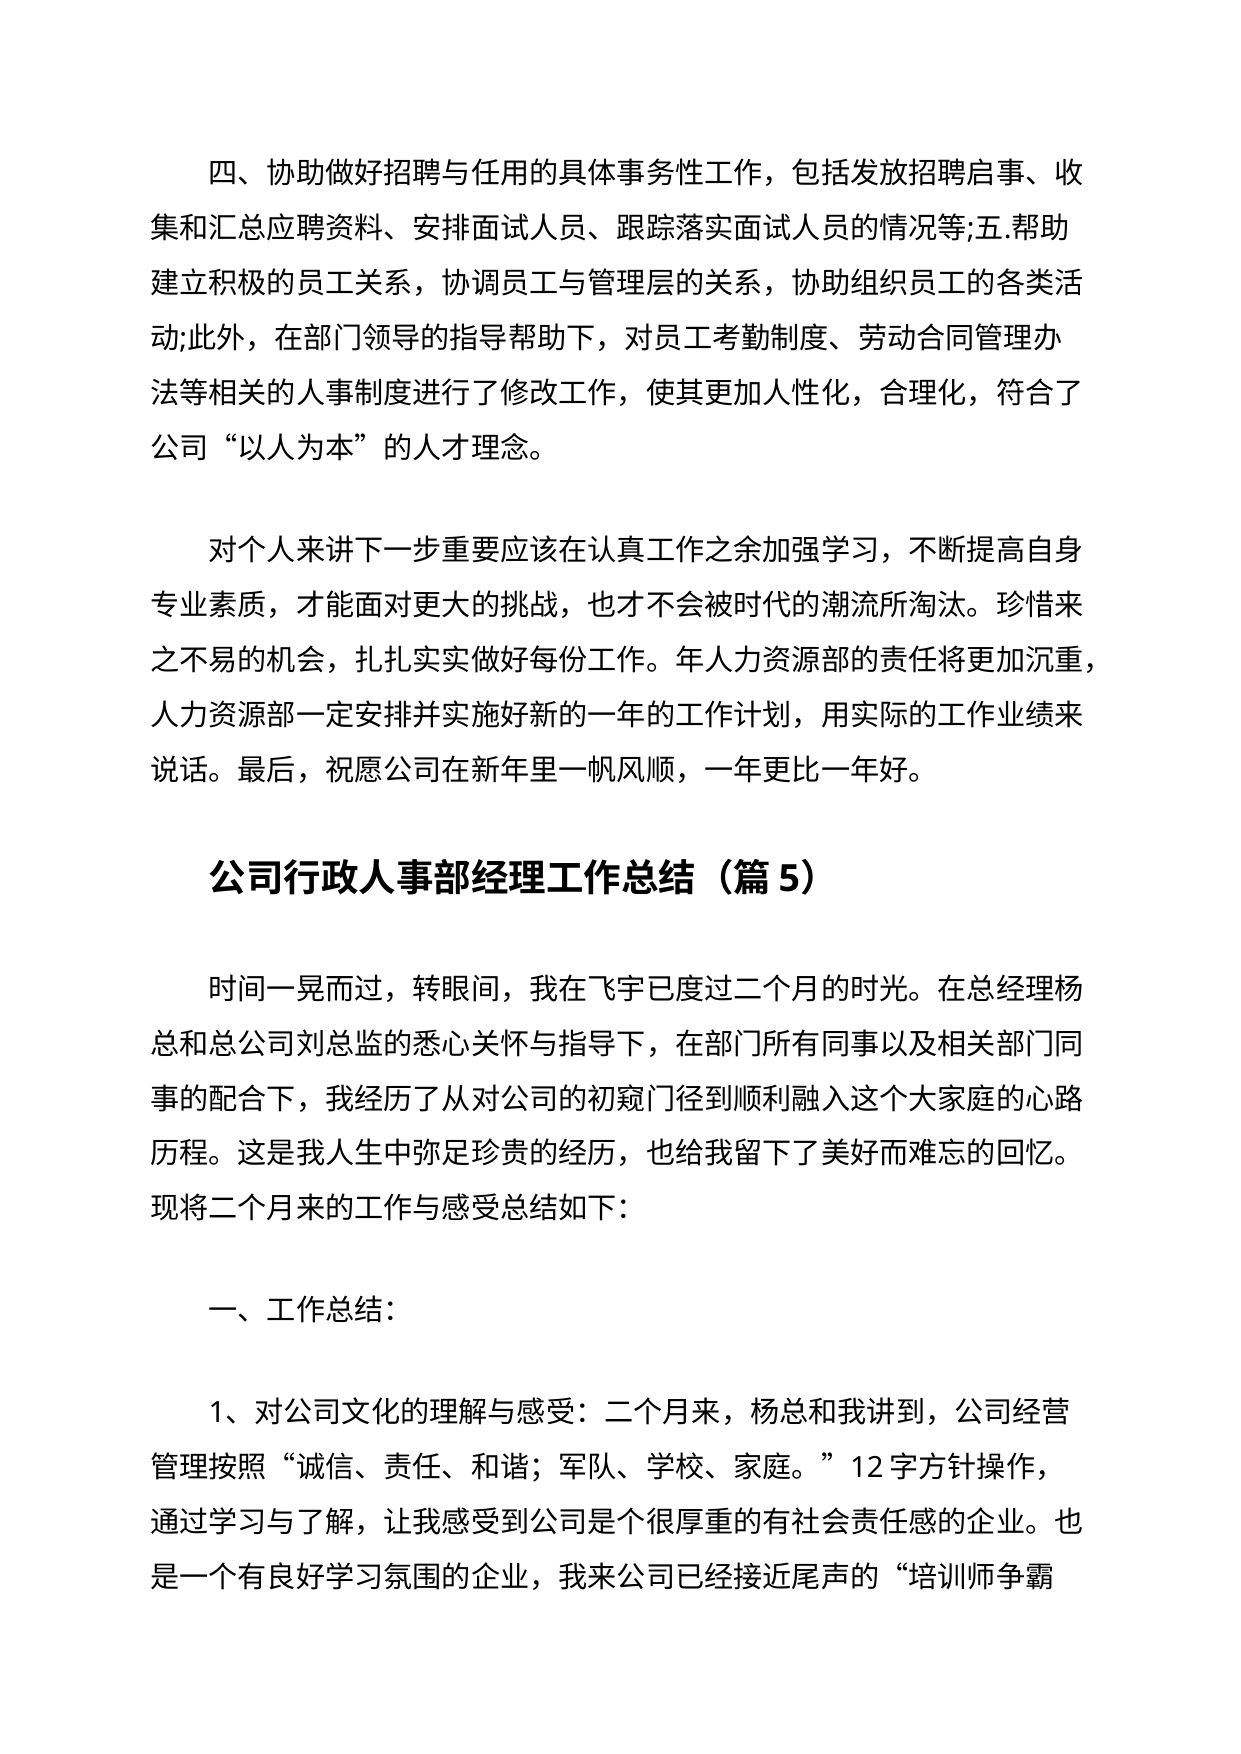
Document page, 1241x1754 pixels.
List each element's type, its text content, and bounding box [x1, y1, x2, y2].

text 时间一晃而过，转眼间，我在飞宇已度过二个月的时光。在总经理杨总和总公司刘总监的悉心关怀与指导下，在部门所有同事以及相关部门同事的配合下，我经历了从对公司的初窥门径到顺利融入这个大家庭的心路历程。这是我人生中弥足珍贵的经历，也给我留下了美好而难忘的回忆。 现将二个月来的工作与感受总结如下： [150, 965, 1090, 1227]
text 对个人来讲下一步重要应该在认真工作之余加强学习，不断提高自身专业素质，才能面对更大的挑战，也才不会被时代的潮流所淘汰。珍惜来之不易的机会，扎扎实实做好每份工作。年人力资源部的责任将更加沉重，人力资源部一定安排并实施好新的一年的工作计划，用实际的工作业绩来说话。最后，祝愿公司在新年里一帆风顺，一年更比一年好。 [150, 526, 1090, 788]
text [150, 1388, 1090, 1596]
text 公司行政人事部经理工作总结（篇5） [150, 848, 1090, 902]
text 一、工作总结： [150, 1287, 1090, 1329]
text 四、协助做好招聘与任用的具体事务性工作，包括发放招聘启事、收集和汇总应聘资料、安排面试人员、跟踪落实面试人员的情况等;五.帮助建立积极的员工关系，协调员工与管理层的关系，协助组织员工的各类活动;此外，在部门领导的指导帮助下，对员工考勤制度、劳动合同管理办法等相关的人事制度进行了修改工作，使其更加人性化，合理化，符合了公司“以人为本”的人才理念。 [150, 150, 1090, 467]
